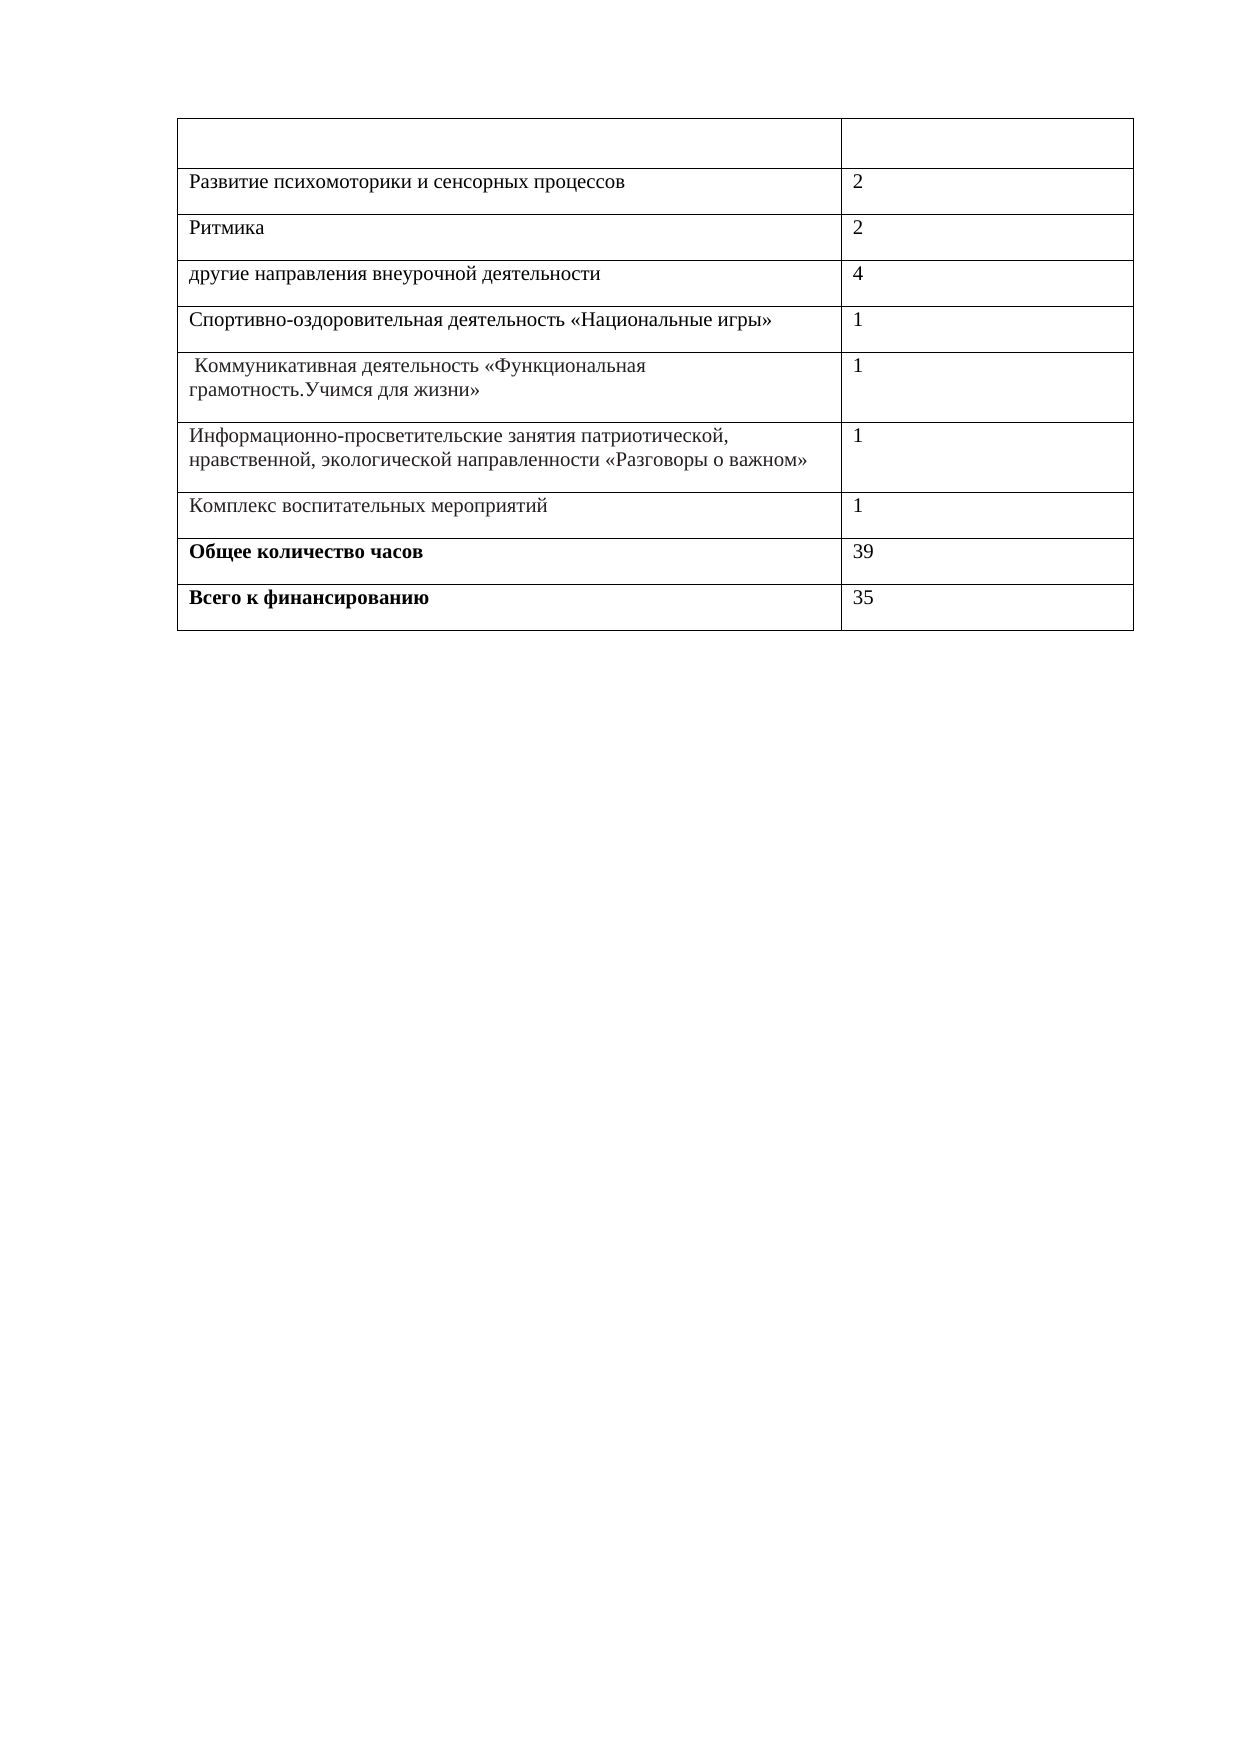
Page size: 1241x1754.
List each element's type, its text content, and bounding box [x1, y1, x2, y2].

table_cell 39 [842, 539, 1133, 584]
table_cell Всего к финансированию [178, 585, 841, 629]
table_cell Комплекс воспитательных мероприятий [178, 493, 841, 538]
table_cell 2 [842, 169, 1133, 214]
table_cell 35 [842, 585, 1133, 629]
table_cell Информационно-просветительские занятия патриотической, нравственной, экологической направленности «Разговоры о важном» [178, 423, 841, 492]
table_cell 1 [842, 307, 1133, 352]
table_cell Общее количество часов [178, 539, 841, 584]
table_cell другие направления внеурочной деятельности [178, 261, 841, 306]
table_cell 1 [842, 353, 1133, 422]
table_cell 2 [842, 215, 1133, 260]
table_cell Коммуникативная деятельность «Функциональная грамотность.Учимся для жизни» [178, 353, 841, 422]
table_cell 4 [842, 261, 1133, 306]
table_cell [178, 119, 841, 168]
table_cell Развитие психомоторики и сенсорных процессов [178, 169, 841, 214]
table_cell 1 [842, 493, 1133, 538]
table_cell Ритмика [178, 215, 841, 260]
table_cell Спортивно-оздоровительная деятельность «Национальные игры» [178, 307, 841, 352]
table_cell 2 [842, 119, 1133, 168]
table_cell 1 [842, 423, 1133, 492]
